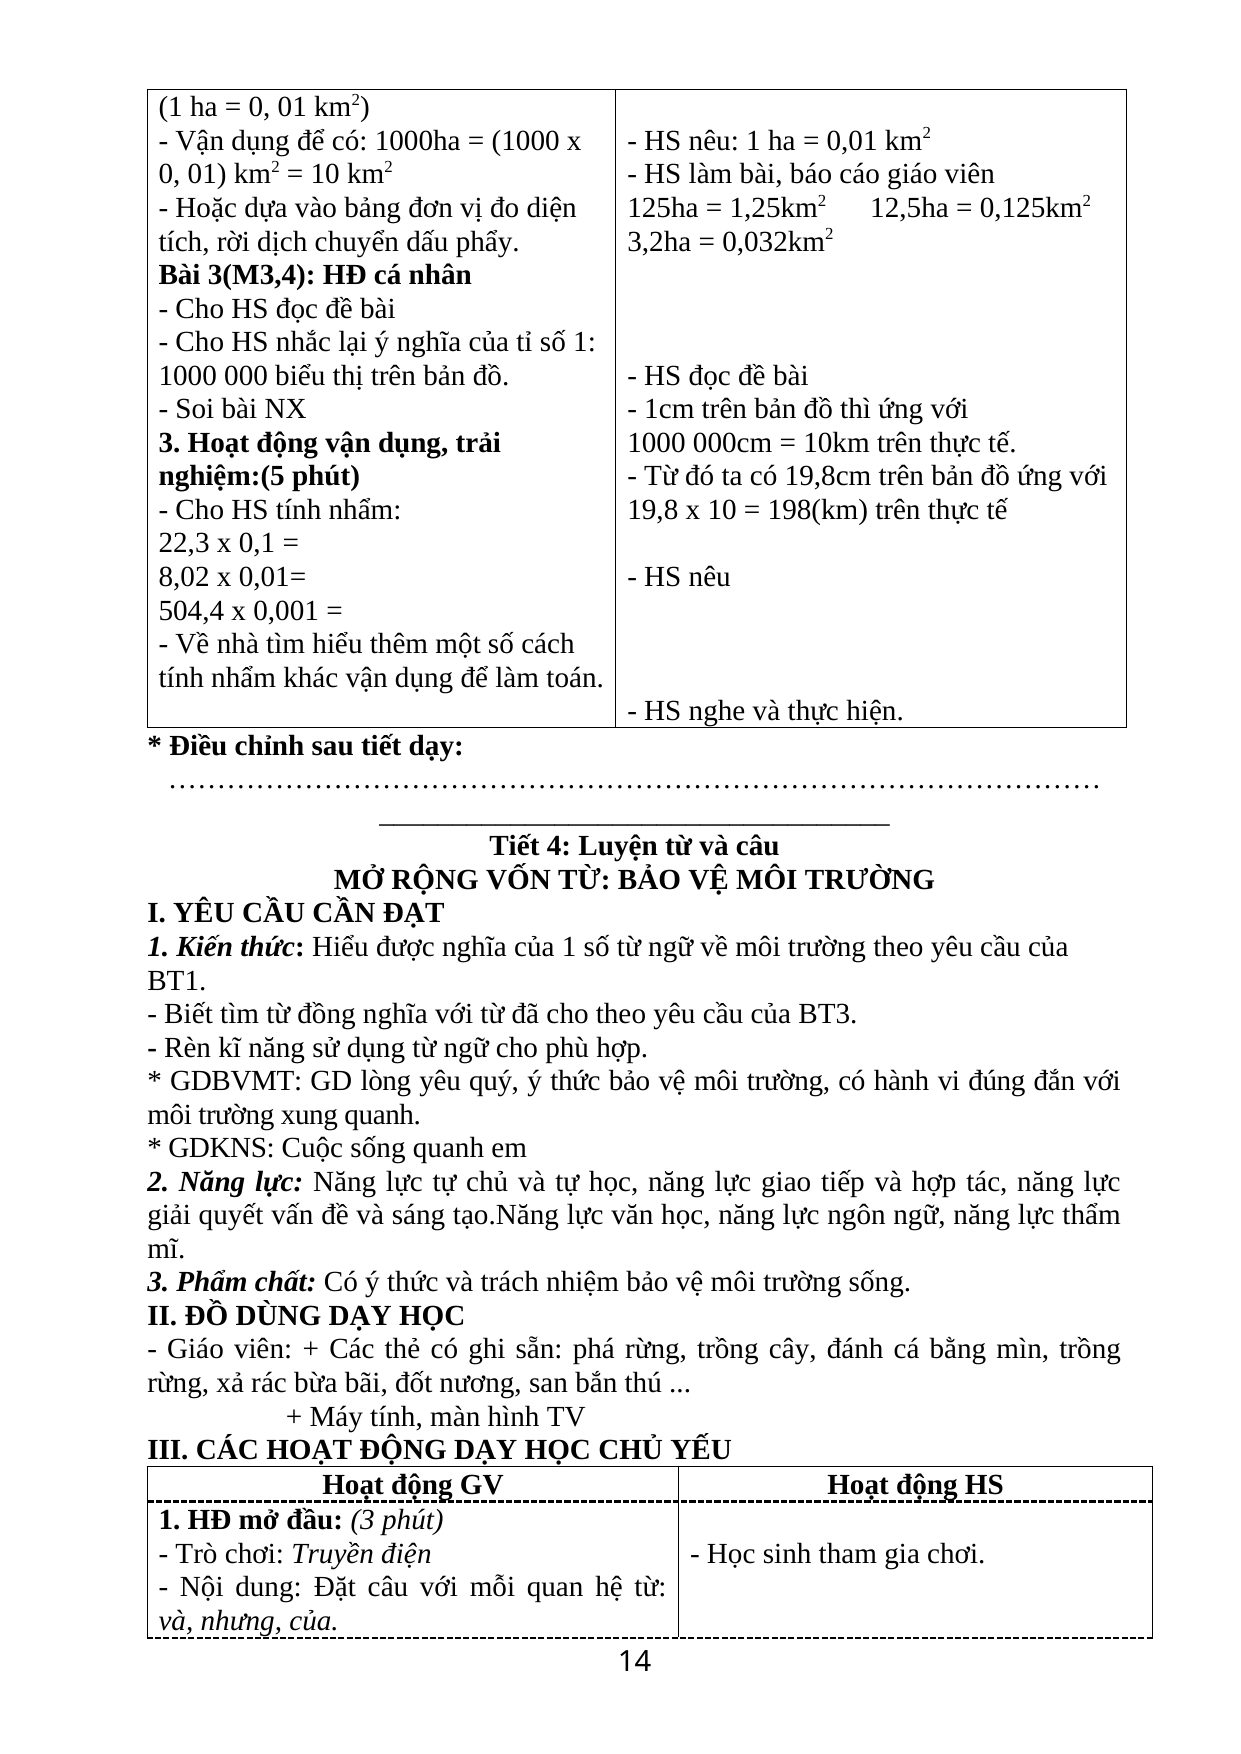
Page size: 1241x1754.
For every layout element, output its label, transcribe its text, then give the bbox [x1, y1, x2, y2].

text 1. Kiến thức: Hiểu được nghĩa của 1 số từ ngữ về môi trường theo yêu cầu của BT1. [147, 929, 1122, 996]
text II. ĐỒ DÙNG DẠY HỌC [147, 1298, 1122, 1332]
text - Rèn kĩ năng sử dụng từ ngữ cho phù hợp. [147, 1030, 1122, 1063]
table_header Hoạt động GV [148, 1467, 678, 1500]
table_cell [679, 1500, 1152, 1637]
text + Máy tính, màn hình TV [147, 1399, 1122, 1432]
text * Điều chỉnh sau tiết dạy: [147, 728, 1122, 761]
text - Biết tìm từ đồng nghĩa với từ đã cho theo yêu cầu của BT3. [147, 996, 1122, 1030]
text MỞ RỘNG VỐN TỪ: BẢO VỆ MÔI TRƯỜNG [147, 862, 1122, 896]
text III. CÁC HOẠT ĐỘNG DẠY HỌC CHỦ YẾU [147, 1432, 1122, 1466]
table_header Hoạt động HS [679, 1467, 1152, 1500]
text * GDBVMT: GD lòng yêu quý, ý thức bảo vệ môi trường, có hành vi đúng đắn với môi trường xung quanh. [147, 1063, 1122, 1130]
text ___________________________________ [147, 795, 1122, 828]
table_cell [616, 90, 1126, 727]
text - Giáo viên: + Các thẻ có ghi sẵn: phá rừng, trồng cây, đánh cá bằng mìn, trồng rừng, xả rác bừa bãi, đốt nương, san bắn thú ... [147, 1332, 1122, 1399]
text Tiết 4: Luyện từ và câu [147, 828, 1122, 862]
text I. YÊU CẦU CẦN ĐẠT [147, 896, 1122, 929]
text * GDKNS: Cuộc sống quanh em [147, 1130, 1122, 1164]
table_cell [148, 1500, 678, 1637]
text 3. Phẩm chất: Có ý thức và trách nhiệm bảo vệ môi trường sống. [147, 1264, 1122, 1298]
text …………………………………………………………………………………… [147, 761, 1122, 795]
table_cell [148, 90, 615, 727]
text 2. Năng lực: Năng lực tự chủ và tự học, năng lực giao tiếp và hợp tác, năng lực giải quyết vấn đề và sáng tạo.Năng lực văn học, năng lực ngôn ngữ, năng lực thẩm mĩ. [147, 1164, 1122, 1264]
